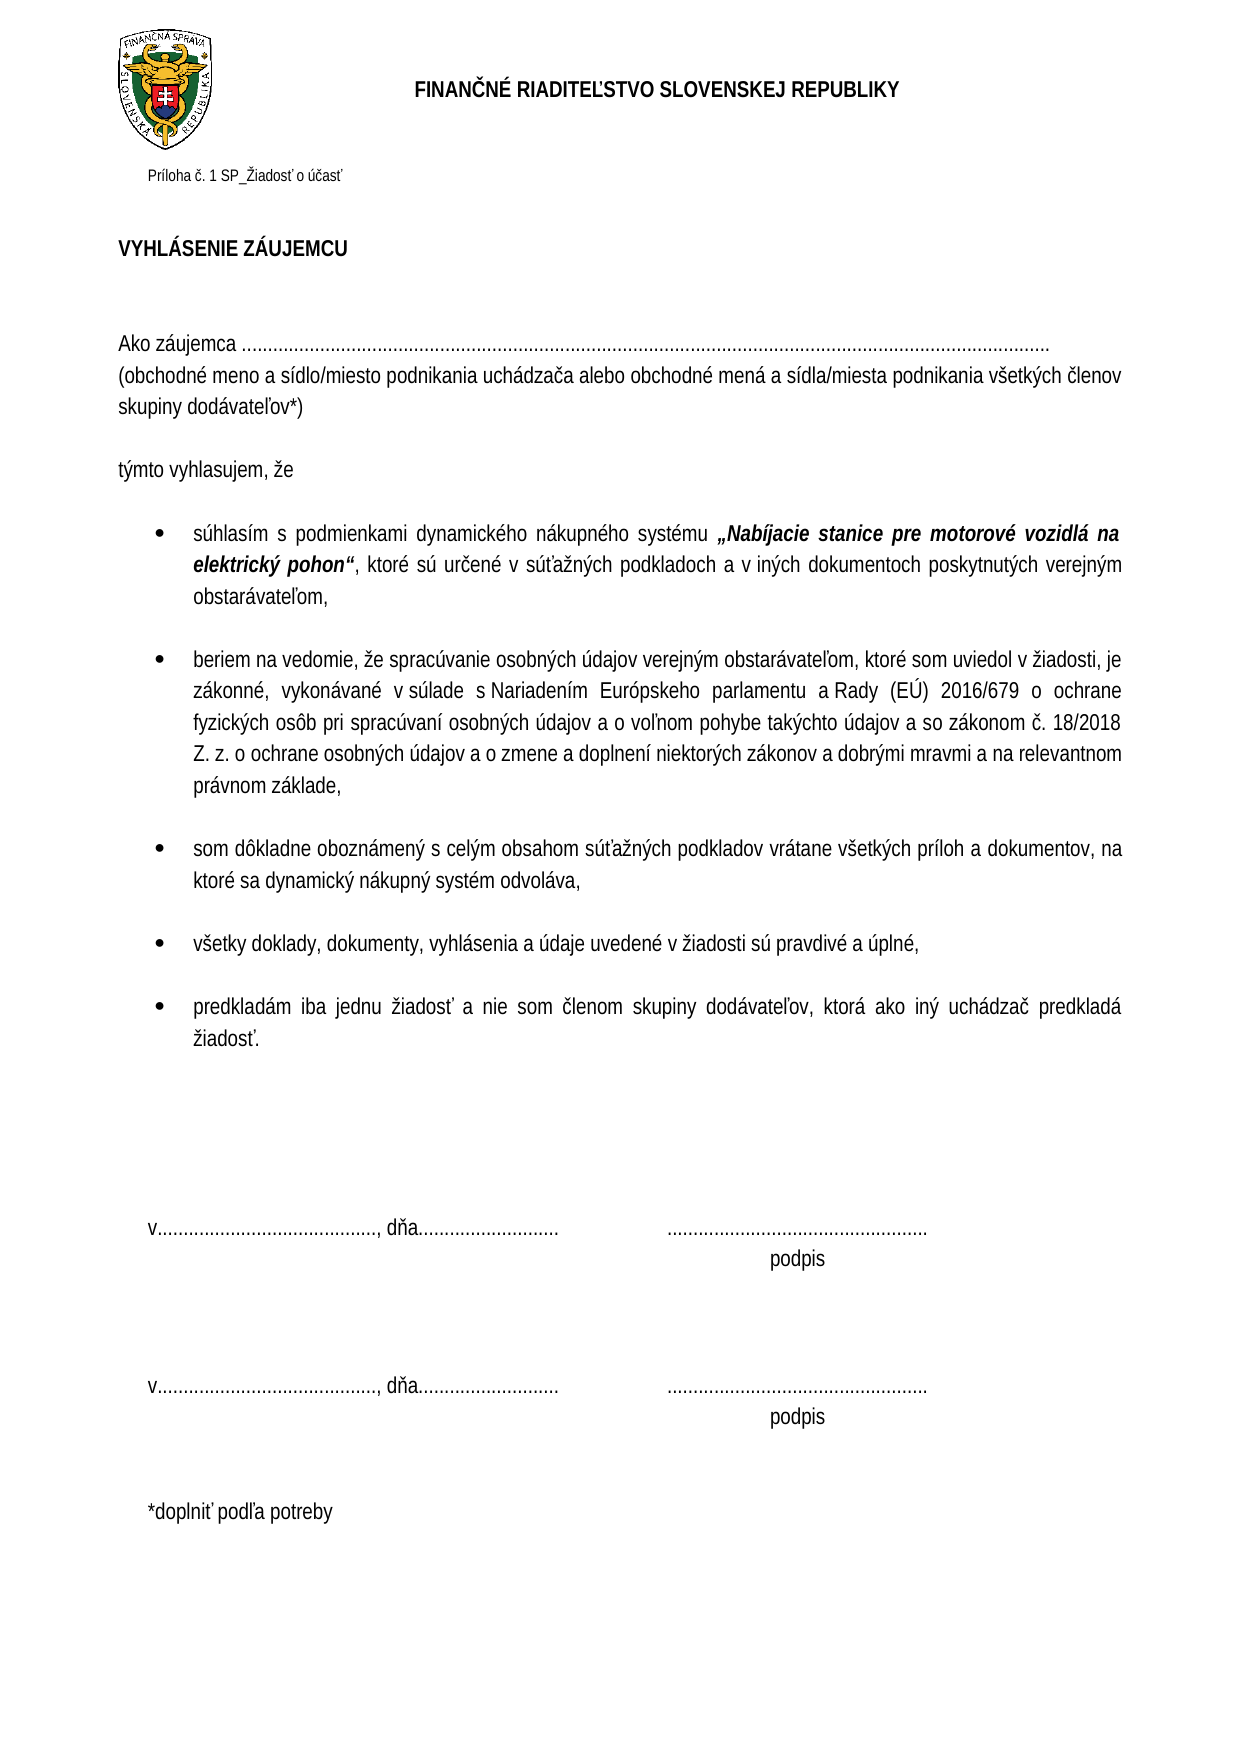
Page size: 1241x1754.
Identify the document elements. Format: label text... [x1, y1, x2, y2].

text podpis [148, 1403, 1122, 1429]
text Ako záujemca ........................................................................................................................................................... [118, 330, 1122, 356]
text *doplniť podľa potreby [148, 1498, 1122, 1524]
list predkladám iba jednu žiadosť a nie som členom skupiny dodávateľov, ktorá ako iný uchádzač predkladá žiadosť. [156, 993, 1122, 1051]
text (obchodné meno a sídlo/miesto podnikania uchádzača alebo obchodné mená a sídla/miesta podnikania všetkých členov skupiny dodávateľov*) [118, 362, 1122, 419]
text podpis [148, 1245, 1122, 1272]
list beriem na vedomie, že spracúvanie osobných údajov verejným obstarávateľom, ktoré som uviedol v žiadosti, je zákonné, vykonávané v súlade s Nariadením Európskeho parlamentu a Rady (EÚ) 2016/679 o ochrane fyzických osôb pri spracúvaní osobných údajov a o voľnom pohybe takýchto údajov a so zákonom č. 18/2018 Z. z. o ochrane osobných údajov a o zmene a doplnení niektorých zákonov a dobrými mravmi a na relevantnom právnom základe, [156, 646, 1122, 798]
picture [118, 29, 212, 150]
list všetky doklady, dokumenty, vyhlásenia a údaje uvedené v žiadosti sú pravdivé a úplné, [156, 930, 1122, 956]
list súhlasím s podmienkami dynamického nákupného systému „Nabíjacie stanice pre motorové vozidlá na elektrický pohon“, ktoré sú určené v súťažných podkladoch a v iných dokumentoch poskytnutých verejným obstarávateľom, [156, 519, 1122, 609]
text v.........................................., dňa........................... .................................................. [148, 1214, 1122, 1240]
text týmto vyhlasujem, že [118, 456, 1122, 483]
list som dôkladne oboznámený s celým obsahom súťažných podkladov vrátane všetkých príloh a dokumentov, na ktoré sa dynamický nákupný systém odvoláva, [156, 835, 1122, 893]
text v.........................................., dňa........................... .................................................. [148, 1372, 1122, 1398]
text VYHLÁSENIE ZÁUJEMCU [118, 235, 1122, 262]
